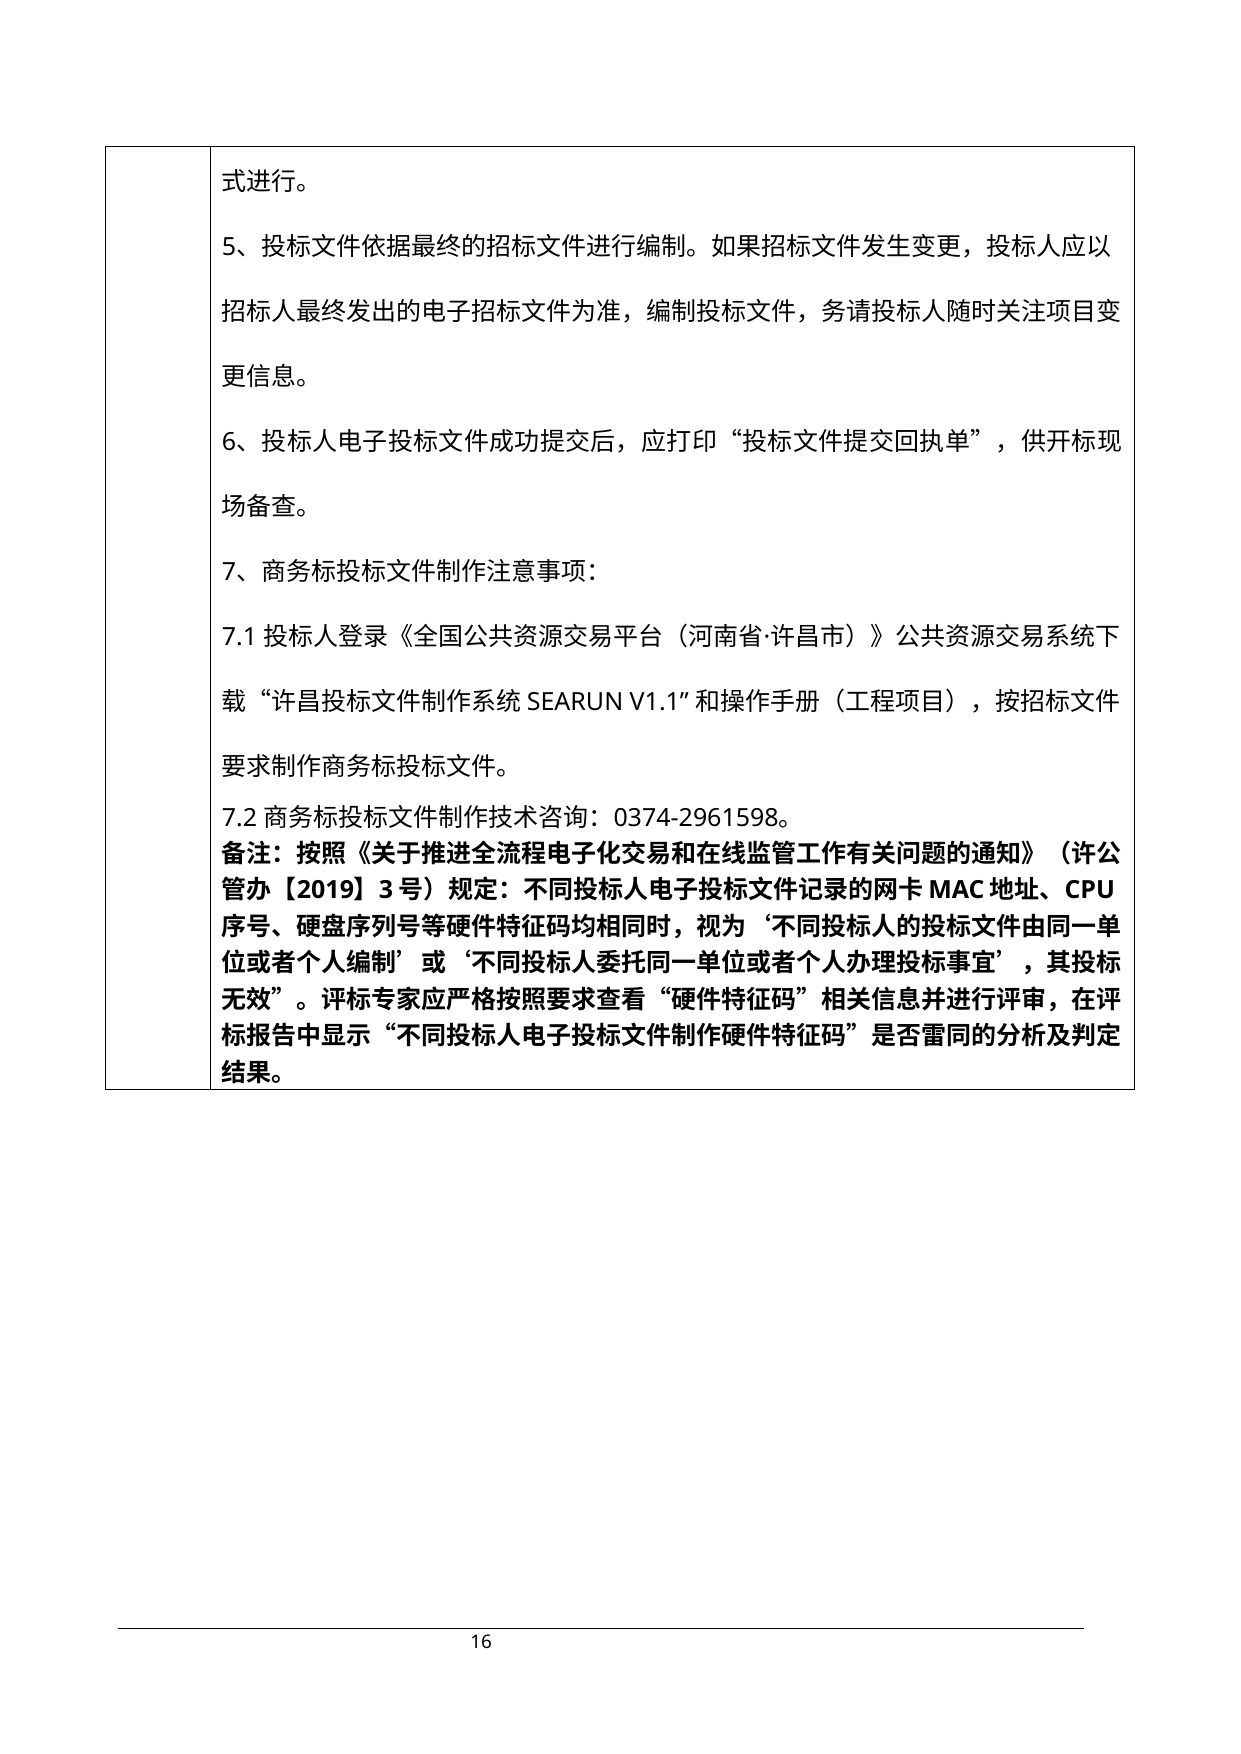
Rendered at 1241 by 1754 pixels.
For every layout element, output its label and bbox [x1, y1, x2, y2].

table_cell [211, 147, 1134, 1088]
table_cell [106, 147, 210, 1088]
